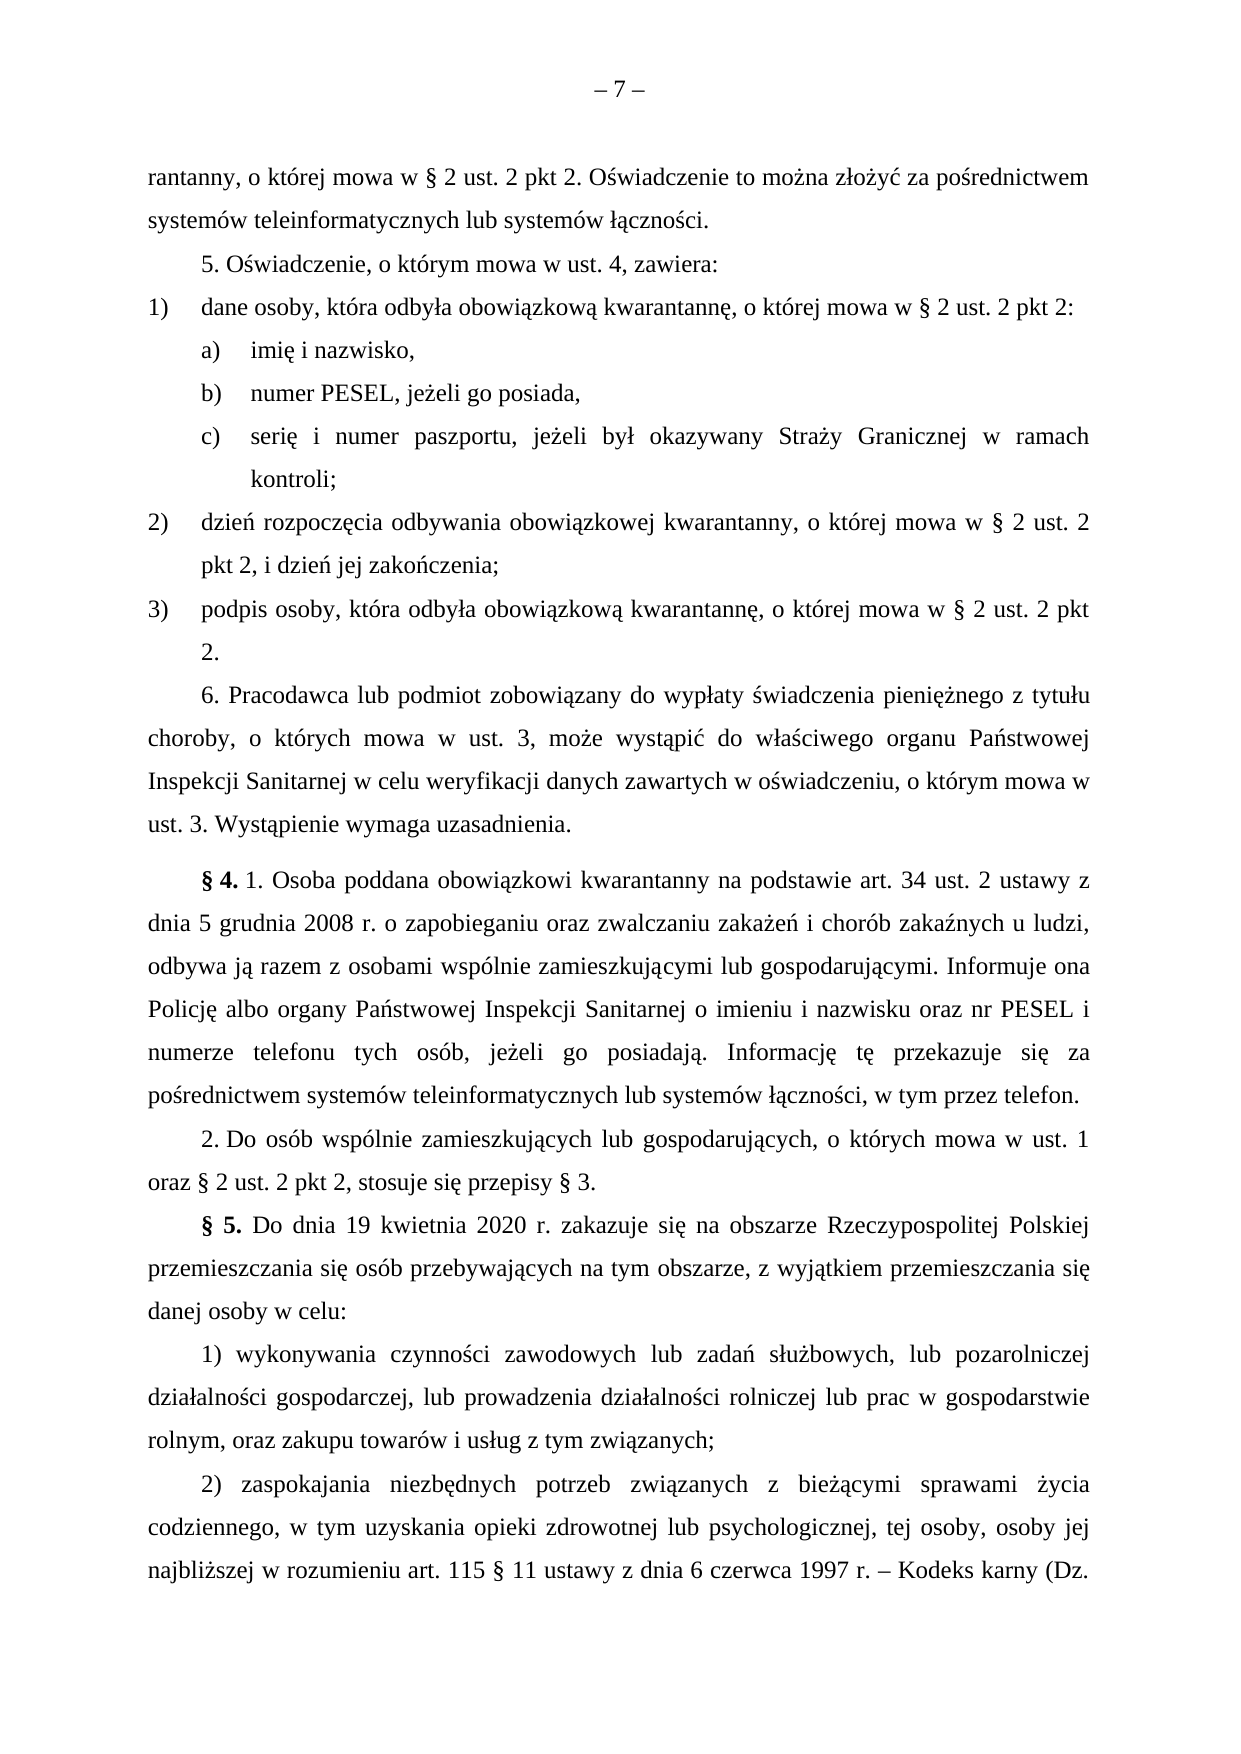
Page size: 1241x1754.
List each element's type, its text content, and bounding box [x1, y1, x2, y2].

text § 5. Do dnia 19 kwietnia 2020 r. zakazuje się na obszarze Rzeczypospolitej Polskiej przemieszczania się osób przebywających na tym obszarze, z wyjątkiem przemieszczania się danej osoby w celu: [148, 1210, 1091, 1325]
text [148, 1469, 1091, 1584]
text 2) dzień rozpoczęcia odbywania obowiązkowej kwarantanny, o której mowa w § 2 ust. 2 pkt 2, i dzień jej zakończenia; [148, 507, 1091, 579]
text b) numer PESEL, jeżeli go posiada, [201, 378, 1091, 407]
text 1) wykonywania czynności zawodowych lub zadań służbowych, lub pozarolniczej działalności gospodarczej, lub prowadzenia działalności rolniczej lub prac w gospodarstwie rolnym, oraz zakupu towarów i usług z tym związanych; [148, 1339, 1091, 1454]
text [148, 162, 1091, 234]
text 5. Oświadczenie, o którym mowa w ust. 4, zawiera: [148, 249, 1091, 277]
text c) serię i numer paszportu, jeżeli był okazywany Straży Granicznej w ramach kontroli; [201, 421, 1091, 493]
text 2. Do osób wspólnie zamieszkujących lub gospodarujących, o których mowa w ust. 1 oraz § 2 ust. 2 pkt 2, stosuje się przepisy § 3. [148, 1124, 1091, 1196]
text 3) podpis osoby, która odbyła obowiązkową kwarantannę, o której mowa w § 2 ust. 2 pkt 2. [148, 594, 1091, 666]
text § 4. 1. Osoba poddana obowiązkowi kwarantanny na podstawie art. 34 ust. 2 ustawy z dnia 5 grudnia 2008 r. o zapobieganiu oraz zwalczaniu zakażeń i chorób zakaźnych u ludzi, odbywa ją razem z osobami wspólnie zamieszkującymi lub gospodarującymi. Informuje ona Policję albo organy Państwowej Inspekcji Sanitarnej o imieniu i nazwisku oraz nr PESEL i numerze telefonu tych osób, jeżeli go posiadają. Informację tę przekazuje się za pośrednictwem systemów teleinformatycznych lub systemów łączności, w tym przez telefon. [148, 865, 1091, 1109]
text 6. Pracodawca lub podmiot zobowiązany do wypłaty świadczenia pieniężnego z tytułu choroby, o których mowa w ust. 3, może wystąpić do właściwego organu Państwowej Inspekcji Sanitarnej w celu weryfikacji danych zawartych w oświadczeniu, o którym mowa w ust. 3. Wystąpienie wymaga uzasadnienia. [148, 680, 1091, 838]
text a) imię i nazwisko, [201, 335, 1091, 364]
text 1) dane osoby, która odbyła obowiązkową kwarantannę, o której mowa w § 2 ust. 2 pkt 2: [148, 292, 1091, 321]
